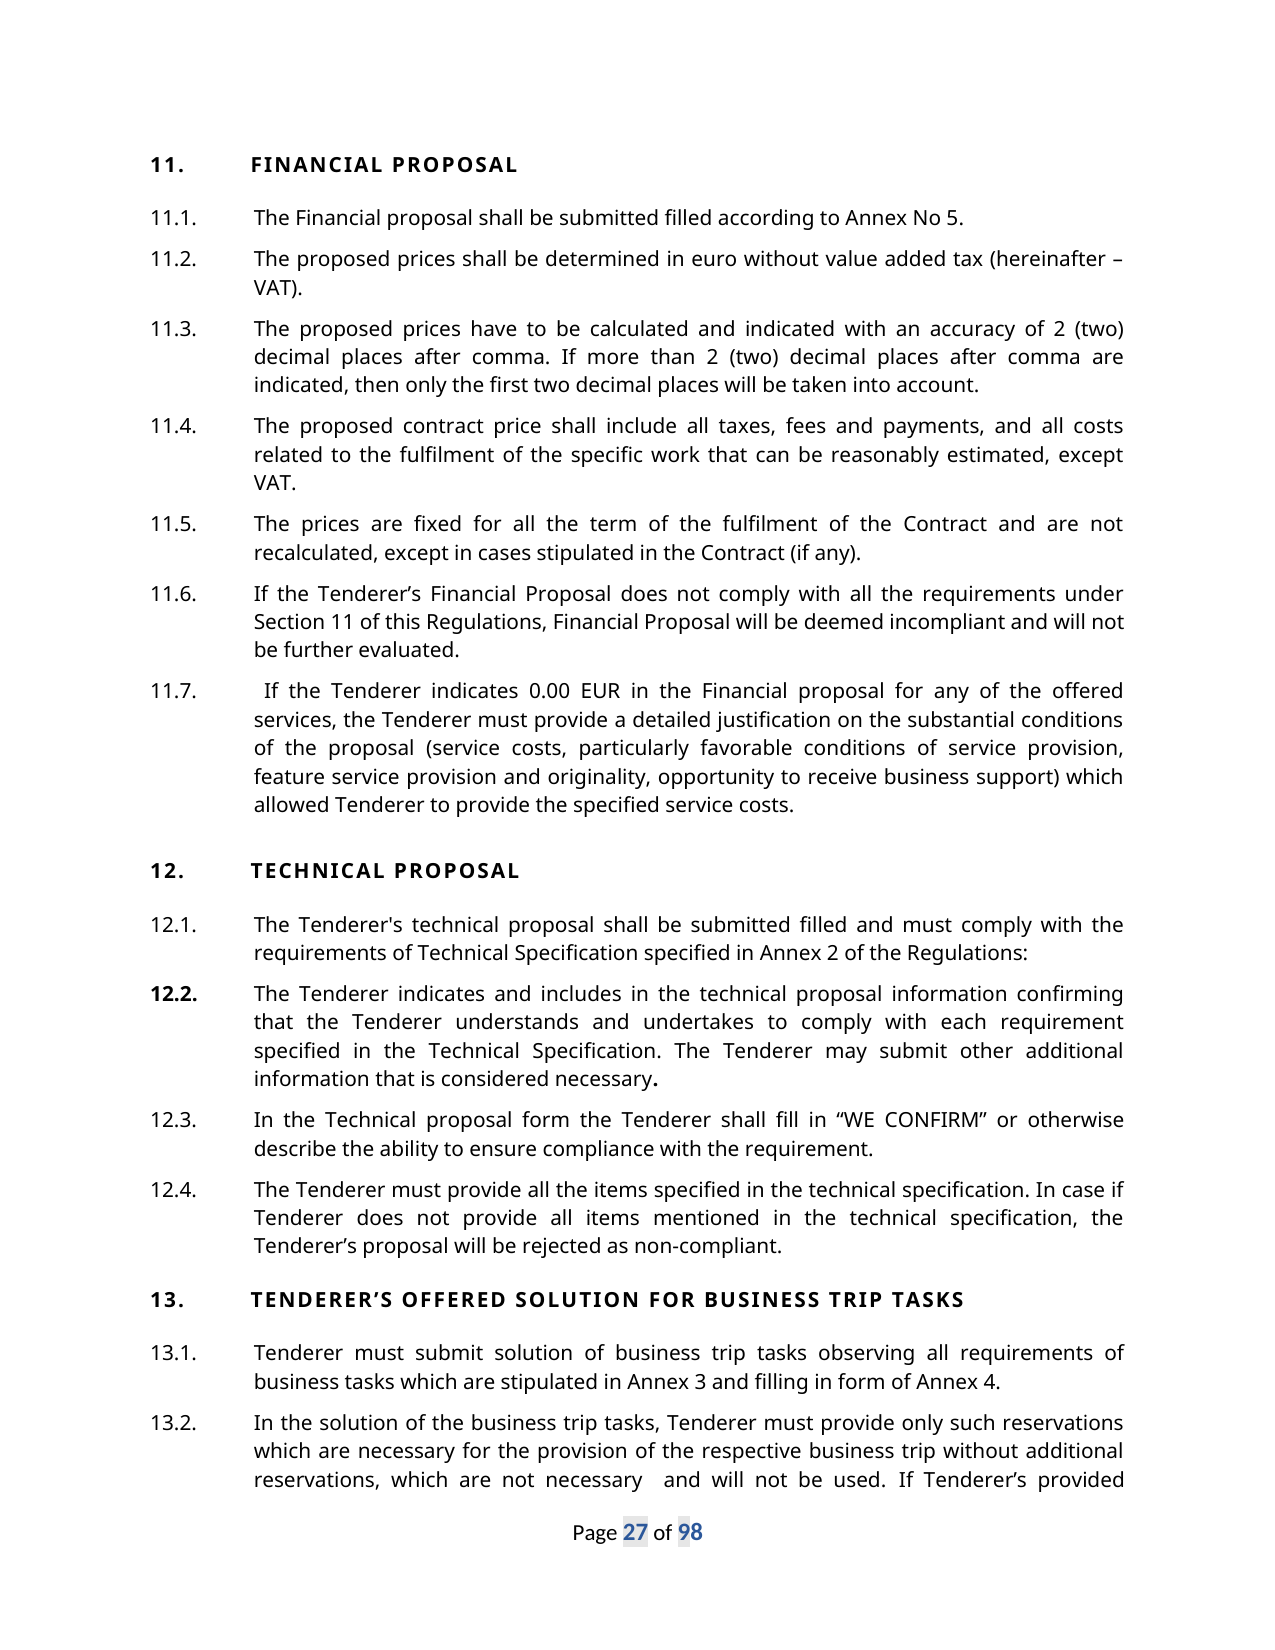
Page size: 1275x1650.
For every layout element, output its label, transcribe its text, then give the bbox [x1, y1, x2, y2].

subtitle The Tenderer's technical proposal shall be submitted filled and must comply with the requirements of Technical Specification specified in Annex 2 of the Regulations: [150, 910, 1125, 967]
subtitle Technical Proposal [150, 856, 1125, 885]
subtitle The Tenderer must provide all the items specified in the technical specification. In case if Tenderer does not provide all items mentioned in the technical specification, the Tenderer’s proposal will be rejected as non-compliant. [150, 1175, 1125, 1260]
subtitle tENDERER’S OFFERED SOLUTION FOR BUSINESS TRIP TASKS [150, 1285, 1125, 1313]
subtitle The proposed prices have to be calculated and indicated with an accuracy of 2 (two) decimal places after comma. If more than 2 (two) decimal places after comma are indicated, then only the first two decimal places will be taken into account. [150, 314, 1125, 399]
subtitle The proposed prices shall be determined in euro without value added tax (hereinafter – VAT). [150, 244, 1125, 301]
subtitle Financial Proposal [150, 150, 1125, 178]
subtitle The Tenderer indicates and includes in the technical proposal information confirming that the Tenderer understands and undertakes to comply with each requirement specified in the Technical Specification. The Tenderer may submit other additional information that is considered necessary. [150, 979, 1125, 1093]
subtitle Tenderer must submit solution of business trip tasks observing all requirements of business tasks which are stipulated in Annex 3 and filling in form of Annex 4. [150, 1338, 1125, 1395]
subtitle If the Tenderer’s Financial Proposal does not comply with all the requirements under Section 11 of this Regulations, Financial Proposal will be deemed incompliant and will not be further evaluated. [150, 579, 1125, 664]
subtitle The Financial proposal shall be submitted filled according to Annex No 5. [150, 203, 1125, 232]
subtitle The proposed contract price shall include all taxes, fees and payments, and all costs related to the fulfilment of the specific work that can be reasonably estimated, except VAT. [150, 412, 1125, 497]
subtitle The prices are fixed for all the term of the fulfilment of the Contract and are not recalculated, except in cases stipulated in the Contract (if any). [150, 509, 1125, 566]
subtitle If the Tenderer indicates 0.00 EUR in the Financial proposal for any of the offered services, the Tenderer must provide a detailed justification on the substantial conditions of the proposal (service costs, particularly favorable conditions of service provision, feature service provision and originality, opportunity to receive business support) which allowed Tenderer to provide the specified service costs. [150, 677, 1125, 819]
list In the Technical proposal form the Tenderer shall fill in “WE CONFIRM” or otherwise describe the ability to ensure compliance with the requirement. [150, 1105, 1125, 1162]
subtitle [150, 1408, 1125, 1493]
